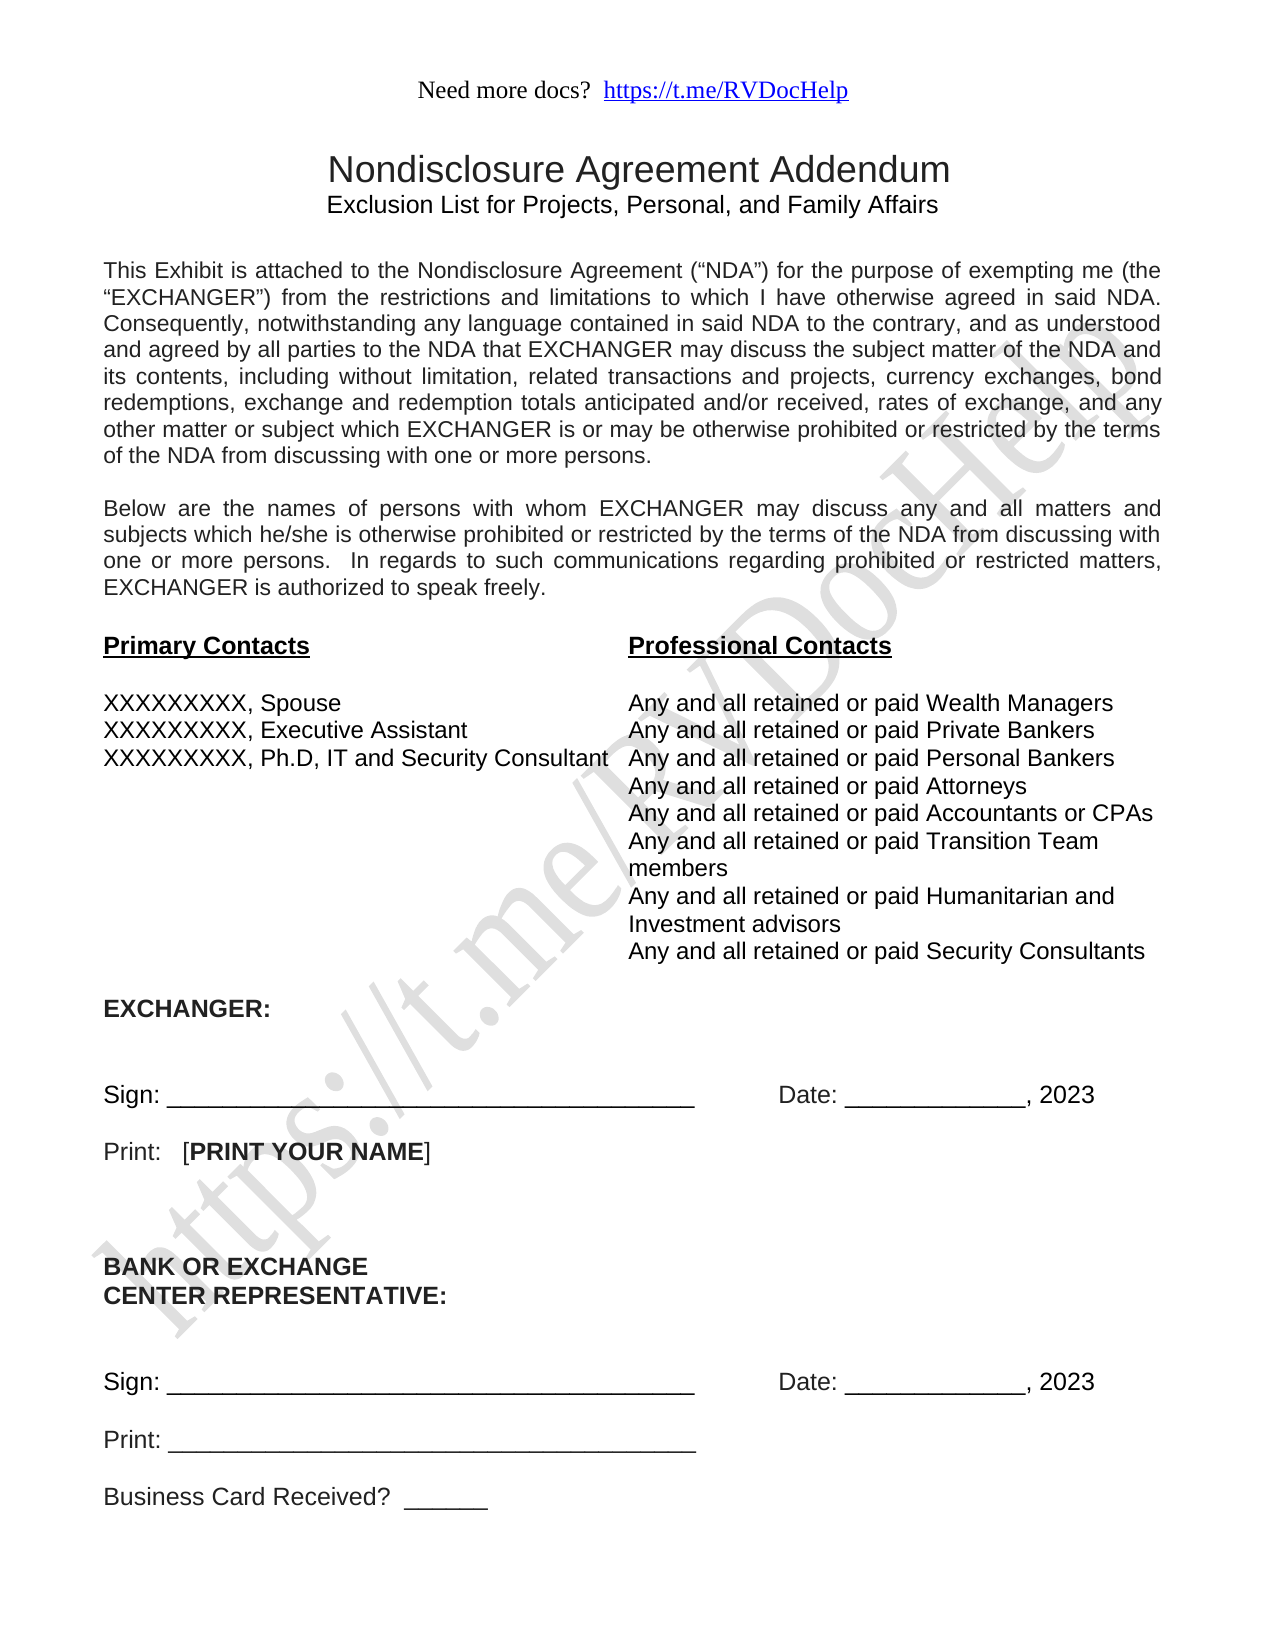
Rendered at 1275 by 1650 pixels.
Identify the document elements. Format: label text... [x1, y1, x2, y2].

text Any and all retained or paid Attorneys [103, 772, 1162, 799]
text This Exhibit is attached to the Nondisclosure Agreement (“NDA”) for the purpose of exempting me (the “EXCHANGER”) from the restrictions and limitations to which I have otherwise agreed in said NDA. Consequently, notwithstanding any language contained in said NDA to the contrary, and as understood and agreed by all parties to the NDA that EXCHANGER may discuss the subject matter of the NDA and its contents, including without limitation, related transactions and projects, currency exchanges, bond redemptions, exchange and redemption totals anticipated and/or received, rates of exchange, and any other matter or subject which EXCHANGER is or may be otherwise prohibited or restricted by the terms of the NDA from discussing with one or more persons. [103, 257, 1162, 468]
text Business Card Received? ______ [103, 1482, 1162, 1511]
text Any and all retained or paid Accountants or CPAs [553, 799, 1162, 827]
text EXCHANGER: [103, 993, 1162, 1022]
text CENTER REPRESENTATIVE: [103, 1281, 1162, 1310]
text XXXXXXXXX, Executive Assistant Any and all retained or paid Private Bankers [103, 716, 1162, 744]
text Any and all retained or paid Humanitarian and Investment advisors [553, 882, 1162, 937]
text Below are the names of persons with whom EXCHANGER may discuss any and all matters and subjects which he/she is otherwise prohibited or restricted by the terms of the NDA from discussing with one or more persons. In regards to such communications regarding prohibited or restricted matters, EXCHANGER is authorized to speak freely. [103, 494, 1162, 600]
text Sign: ______________________________________ Date: _____________, 2023 [103, 1080, 1162, 1108]
text Nondisclosure Agreement Addendum [116, 147, 1162, 190]
text XXXXXXXXX, Ph.D, IT and Security Consultant Any and all retained or paid Personal Bankers [103, 744, 1162, 772]
text Primary Contacts Professional Contacts [103, 631, 1162, 660]
text Exclusion List for Projects, Personal, and Family Affairs [103, 190, 1162, 219]
text Any and all retained or paid Transition Team members [553, 827, 1162, 882]
text Sign: ______________________________________ Date: _____________, 2023 [103, 1367, 1162, 1396]
text Any and all retained or paid Security Consultants [553, 937, 1162, 965]
text Print: ______________________________________ [103, 1425, 1162, 1453]
text BANK OR EXCHANGE [103, 1252, 1162, 1281]
text XXXXXXXXX, Spouse Any and all retained or paid Wealth Managers [103, 689, 1162, 716]
text Print: [PRINT YOUR NAME] [103, 1137, 1162, 1166]
